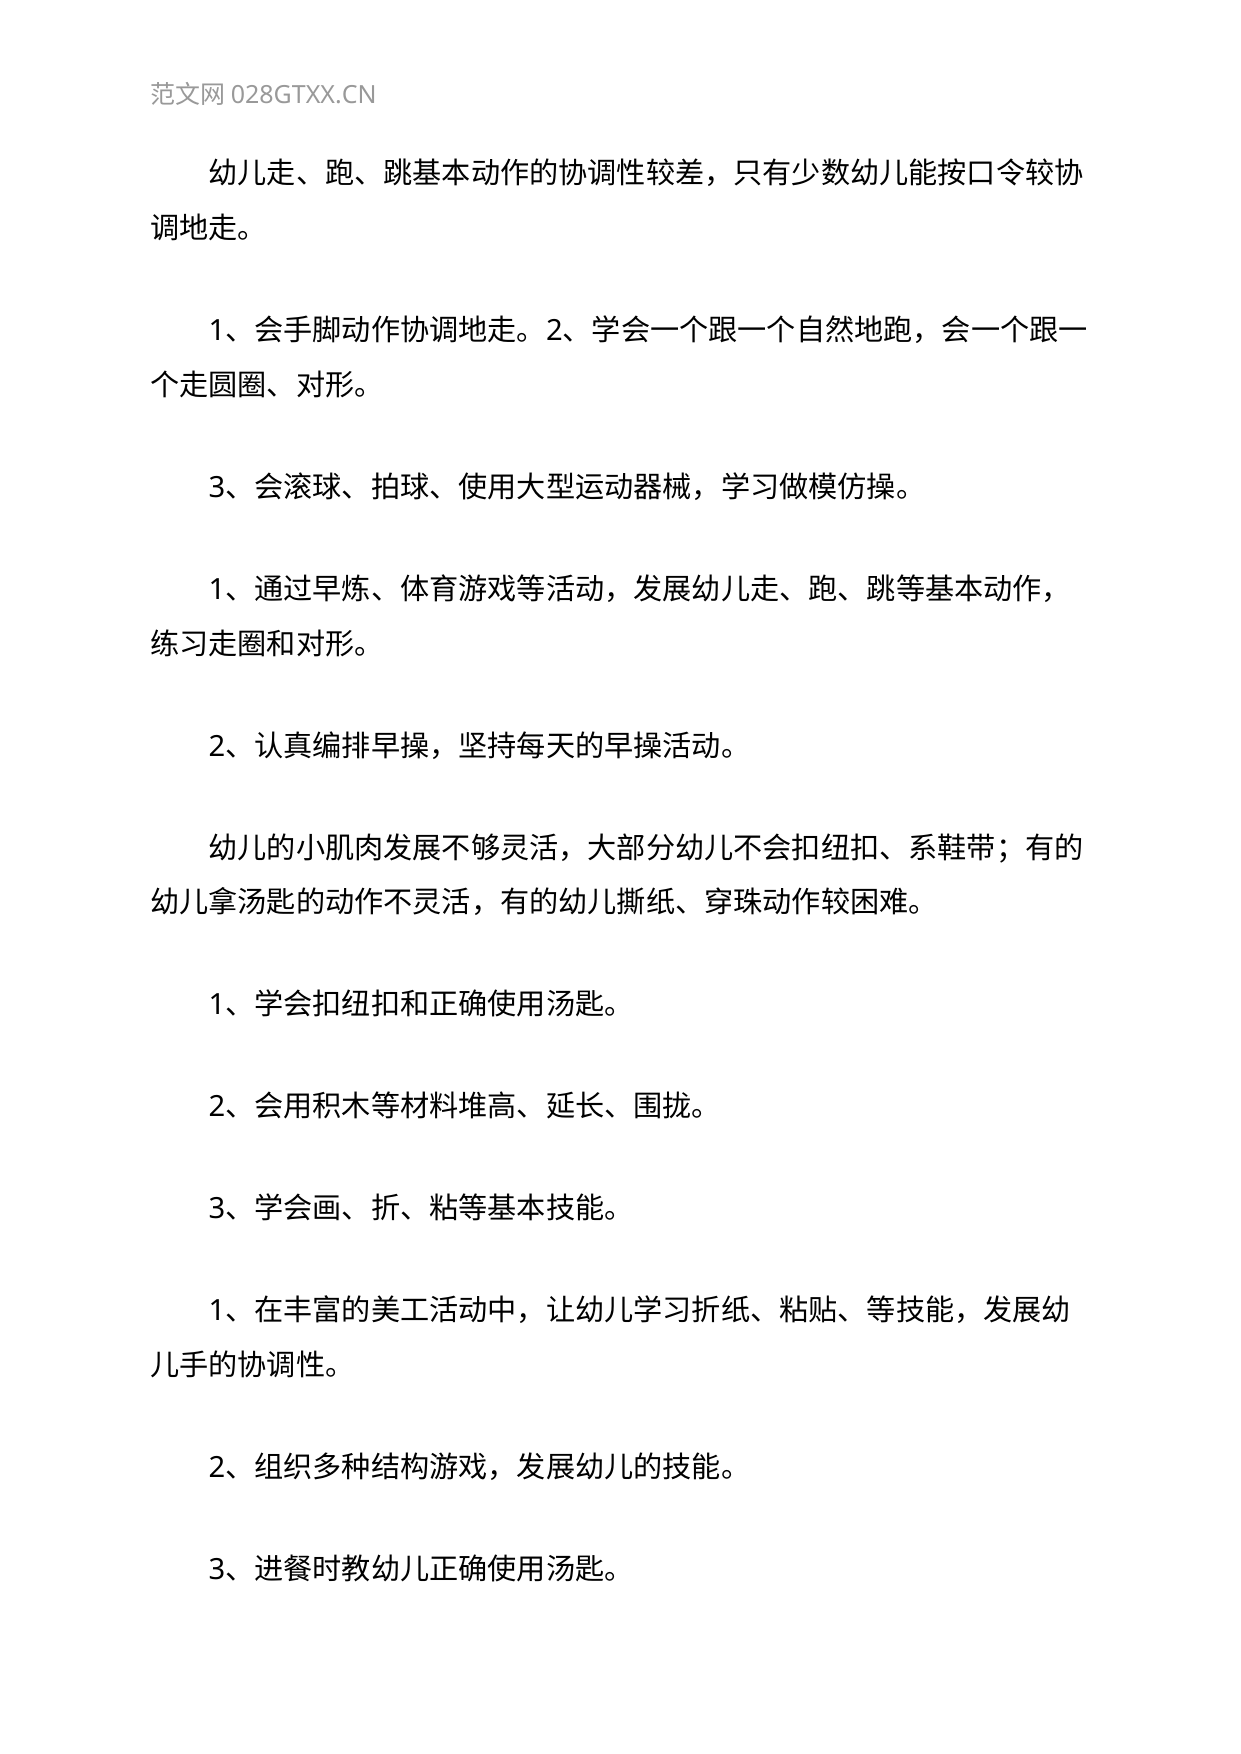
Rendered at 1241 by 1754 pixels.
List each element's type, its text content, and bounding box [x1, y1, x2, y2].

text 1、通过早炼、体育游戏等活动，发展幼儿走、跑、跳等基本动作，练习走圈和对形。 [150, 565, 1090, 663]
text 幼儿的小肌肉发展不够灵活，大部分幼儿不会扣纽扣、系鞋带；有的幼儿拿汤匙的动作不灵活，有的幼儿撕纸、穿珠动作较困难。 [150, 824, 1090, 921]
text 3、学会画、折、粘等基本技能。 [150, 1185, 1090, 1227]
text 1、学会扣纽扣和正确使用汤匙。 [150, 981, 1090, 1023]
text 幼儿走、跑、跳基本动作的协调性较差，只有少数幼儿能按口令较协调地走。 [150, 150, 1090, 247]
text 2、会用积木等材料堆高、延长、围拢。 [150, 1083, 1090, 1125]
text 1、会手脚动作协调地走。2、学会一个跟一个自然地跑，会一个跟一个走圆圈、对形。 [150, 307, 1090, 404]
text 1、在丰富的美工活动中，让幼儿学习折纸、粘贴、等技能，发展幼儿手的协调性。 [150, 1287, 1090, 1384]
text 3、进餐时教幼儿正确使用汤匙。 [150, 1546, 1090, 1588]
text 2、组织多种结构游戏，发展幼儿的技能。 [150, 1443, 1090, 1486]
text 3、会滚球、拍球、使用大型运动器械，学习做模仿操。 [150, 463, 1090, 506]
text 2、认真编排早操，坚持每天的早操活动。 [150, 722, 1090, 764]
